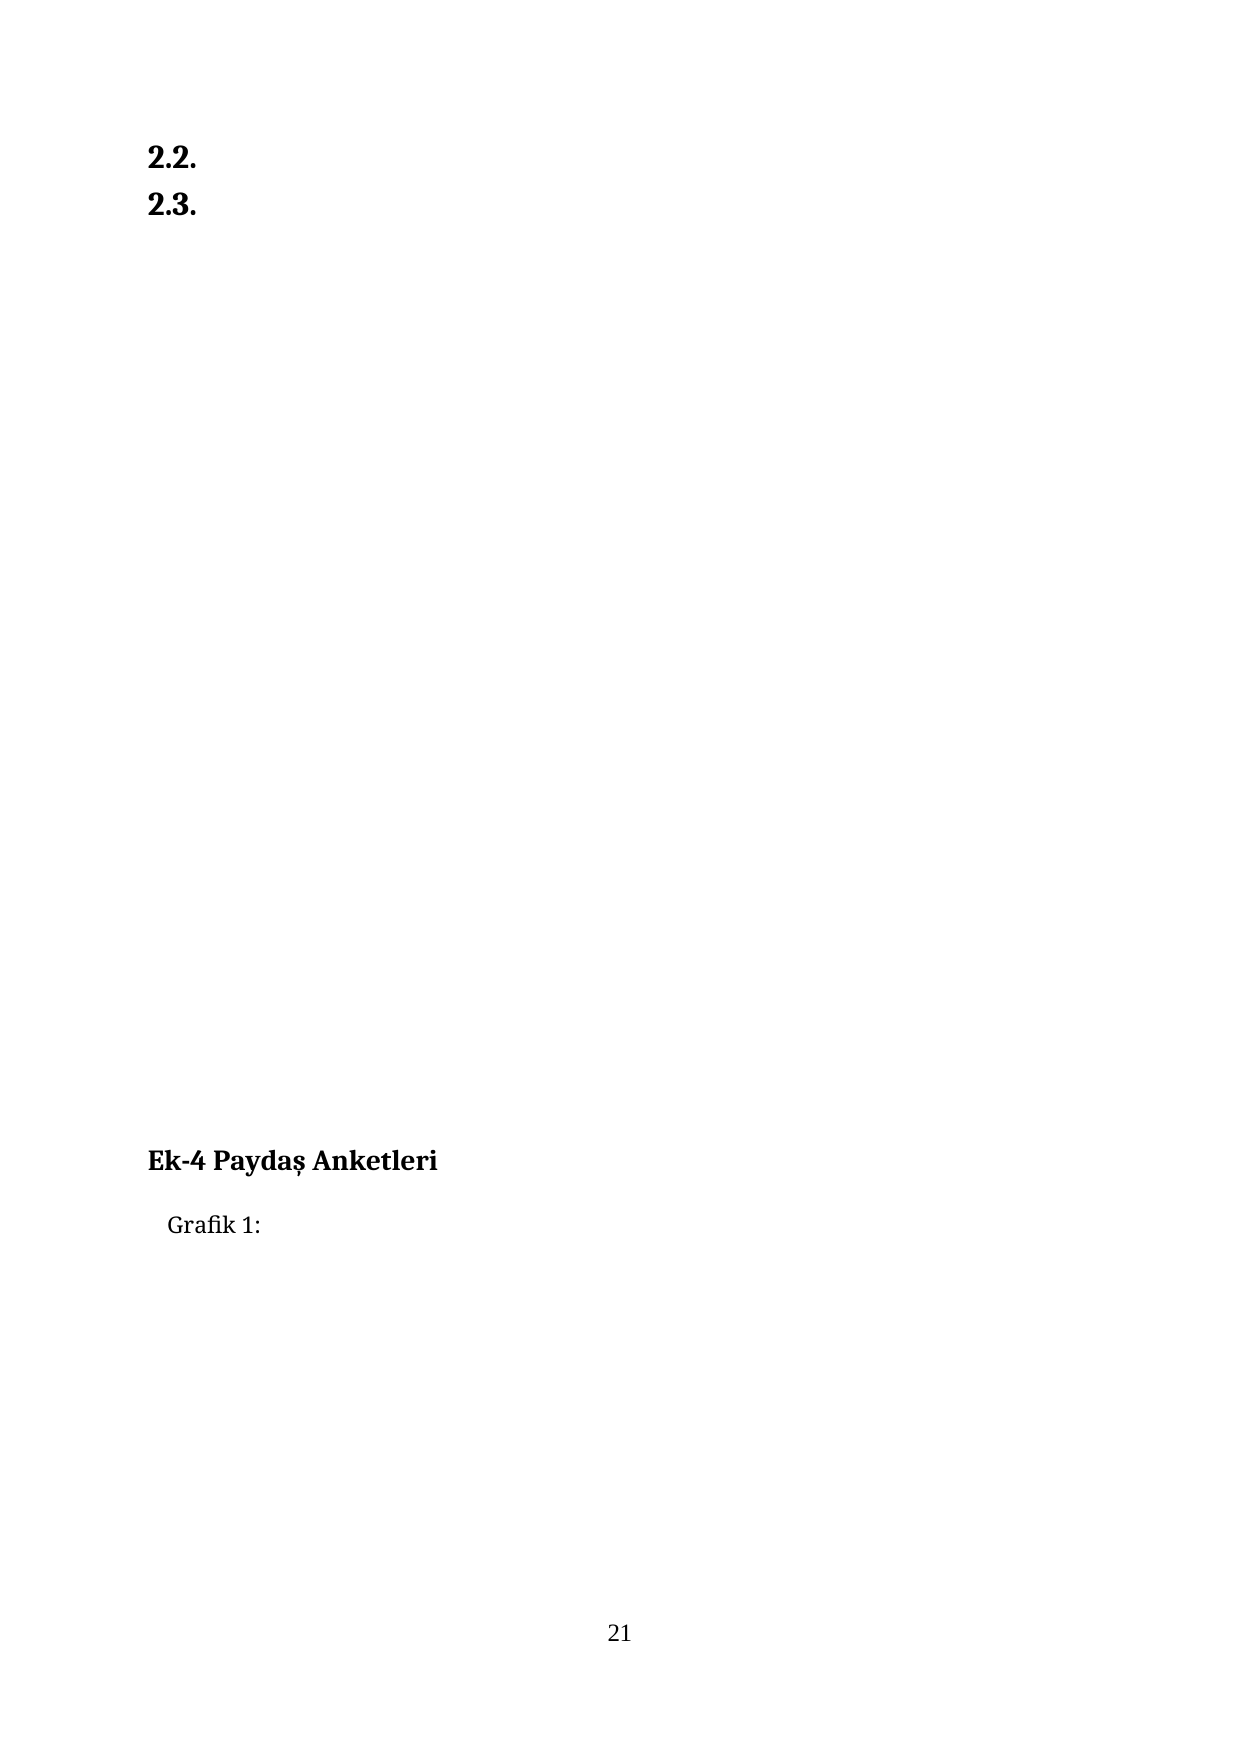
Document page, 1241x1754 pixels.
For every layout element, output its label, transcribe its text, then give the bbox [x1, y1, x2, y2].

text Grafik 1: [48, 1209, 1198, 1241]
text Ek-4 Paydaş Anketleri [148, 1144, 1198, 1178]
